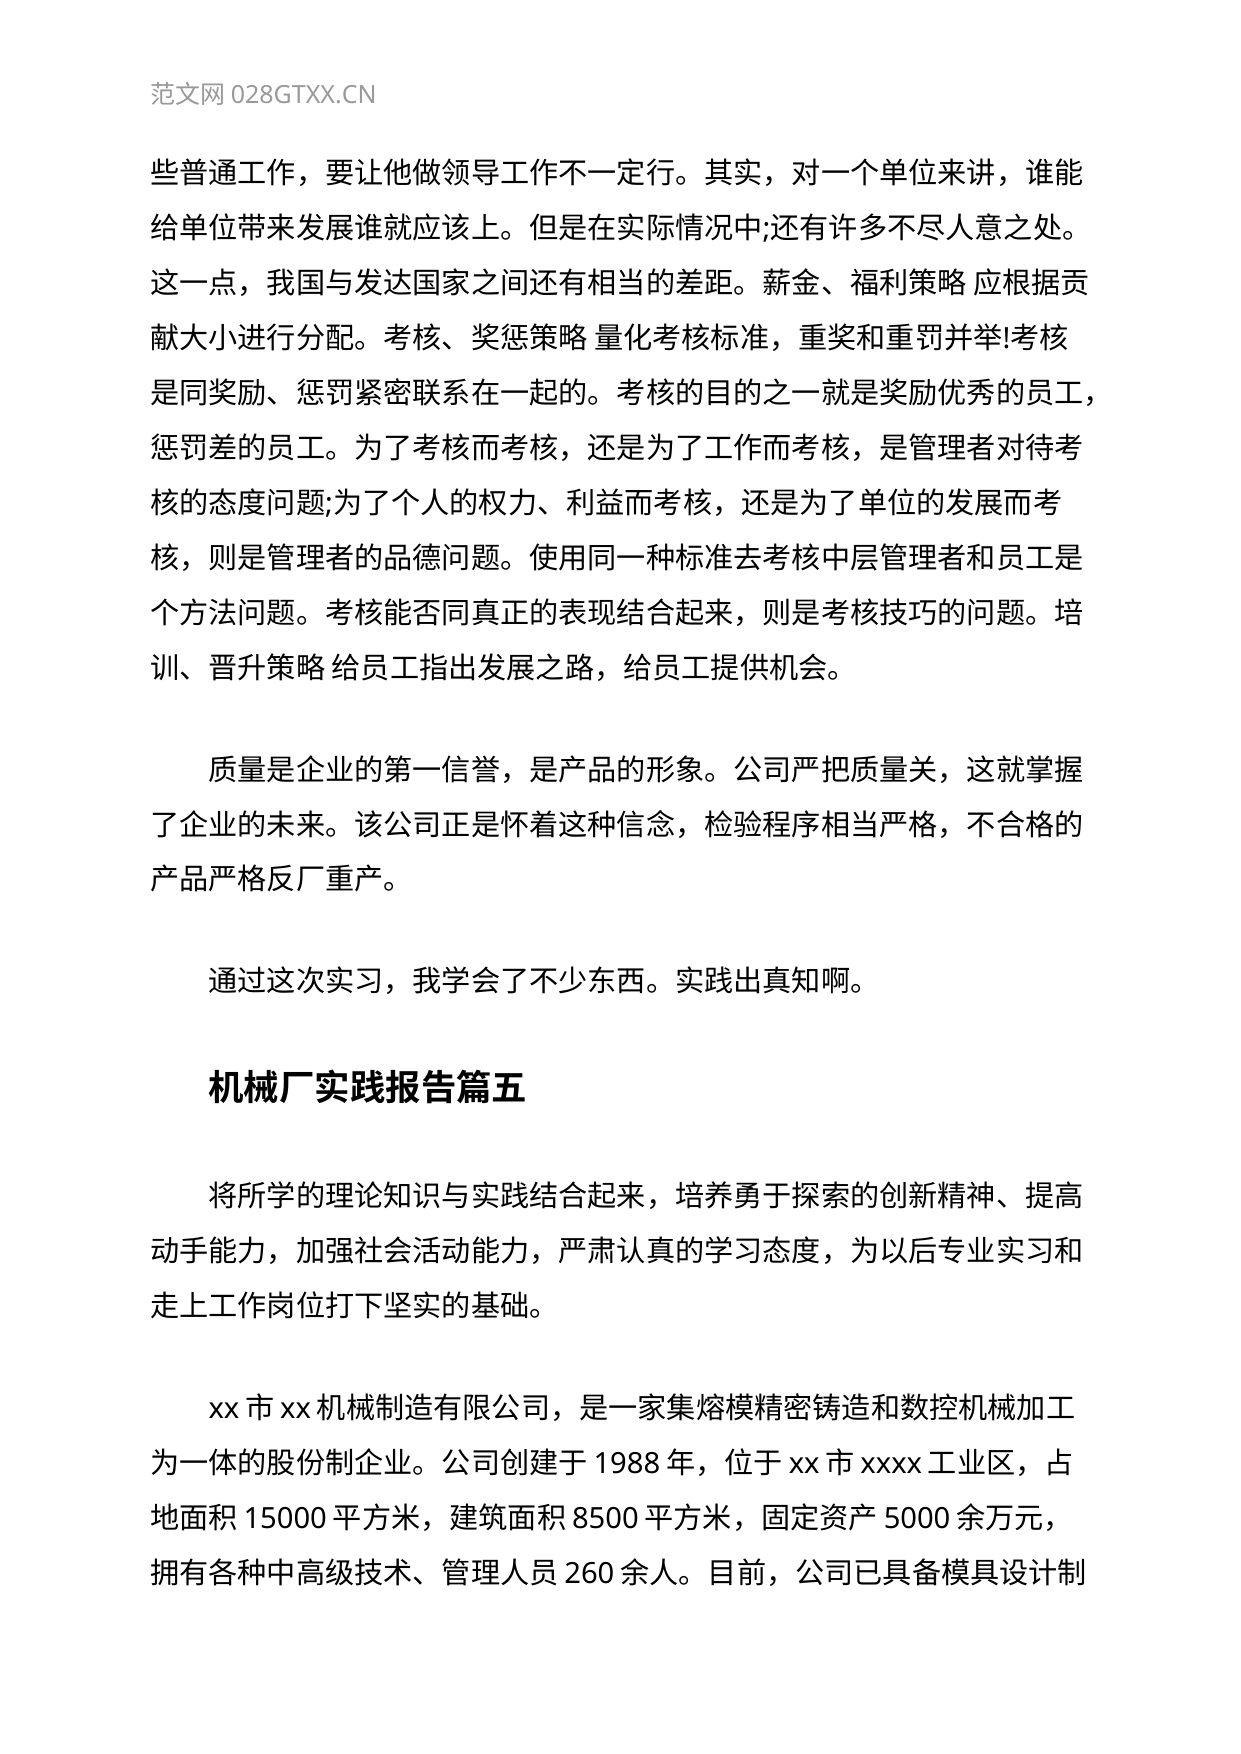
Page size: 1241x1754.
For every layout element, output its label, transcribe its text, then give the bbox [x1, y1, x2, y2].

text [150, 150, 1090, 687]
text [150, 1384, 1090, 1592]
text 机械厂实践报告篇五 [150, 1059, 1090, 1111]
text 将所学的理论知识与实践结合起来，培养勇于探索的创新精神、提高动手能力，加强社会活动能力，严肃认真的学习态度，为以后专业实习和走上工作岗位打下坚实的基础。 [150, 1173, 1090, 1325]
text 通过这次实习，我学会了不少东西。实践出真知啊。 [150, 958, 1090, 1000]
text 质量是企业的第一信誉，是产品的形象。公司严把质量关，这就掌握了企业的未来。该公司正是怀着这种信念，检验程序相当严格，不合格的产品严格反厂重产。 [150, 746, 1090, 898]
